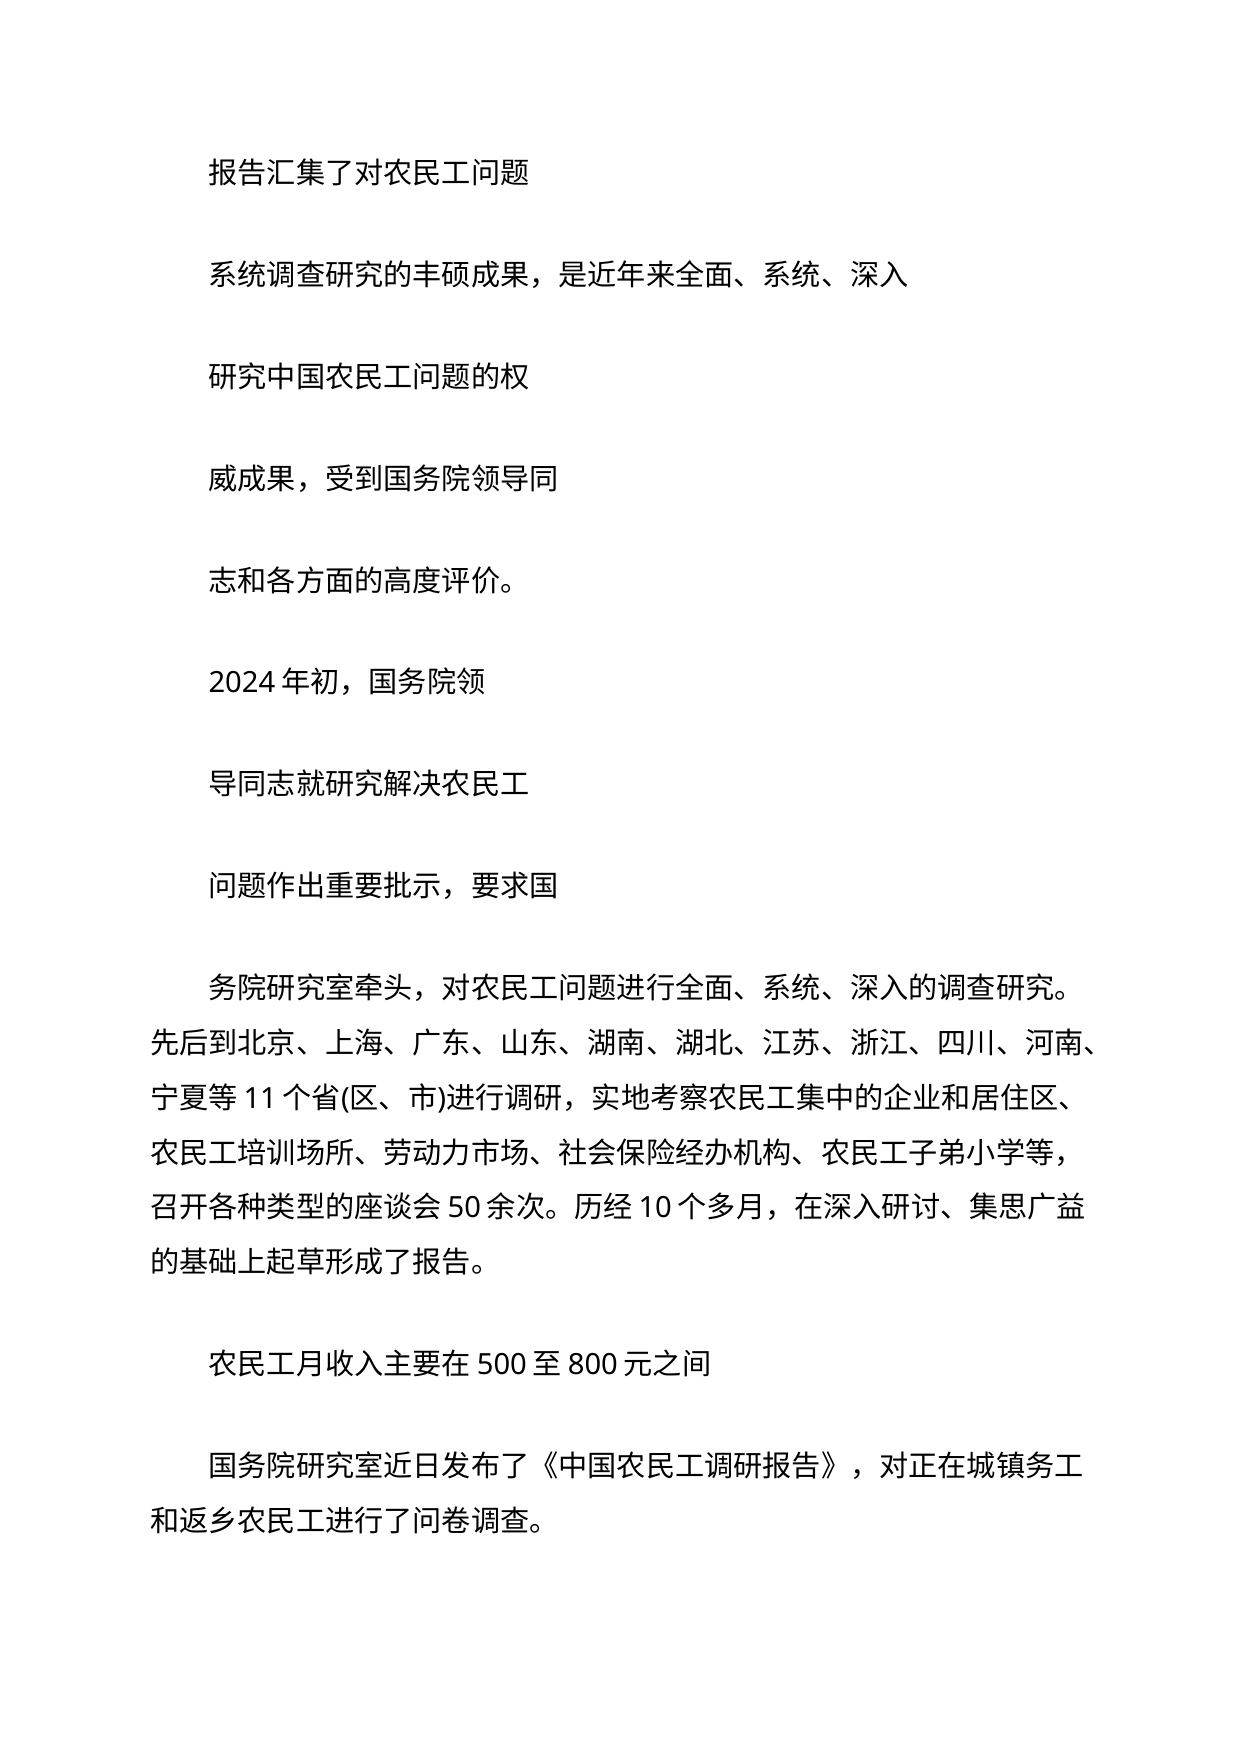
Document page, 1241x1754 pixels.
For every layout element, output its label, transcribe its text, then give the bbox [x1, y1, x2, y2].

text 问题作出重要批示，要求国 [150, 863, 1090, 905]
text 导同志就研究解决农民工 [150, 761, 1090, 803]
text 研究中国农民工问题的权 [150, 353, 1090, 396]
text 农民工月收入主要在500至800元之间 [150, 1341, 1090, 1383]
text 报告汇集了对农民工问题 [150, 150, 1090, 192]
text 国务院研究室近日发布了《中国农民工调研报告》，对正在城镇务工和返乡农民工进行了问卷调查。 [150, 1443, 1090, 1540]
text 系统调查研究的丰硕成果，是近年来全面、系统、深入 [150, 252, 1090, 294]
text 务院研究室牵头，对农民工问题进行全面、系统、深入的调查研究。先后到北京、上海、广东、山东、湖南、湖北、江苏、浙江、四川、河南、宁夏等11个省(区、市)进行调研，实地考察农民工集中的企业和居住区、农民工培训场所、劳动力市场、社会保险经办机构、农民工子弟小学等，召开各种类型的座谈会50余次。历经10个多月，在深入研讨、集思广益的基础上起草形成了报告。 [150, 964, 1090, 1281]
text 2024年初，国务院领 [150, 659, 1090, 701]
text 威成果，受到国务院领导同 [150, 455, 1090, 498]
text 志和各方面的高度评价。 [150, 557, 1090, 599]
